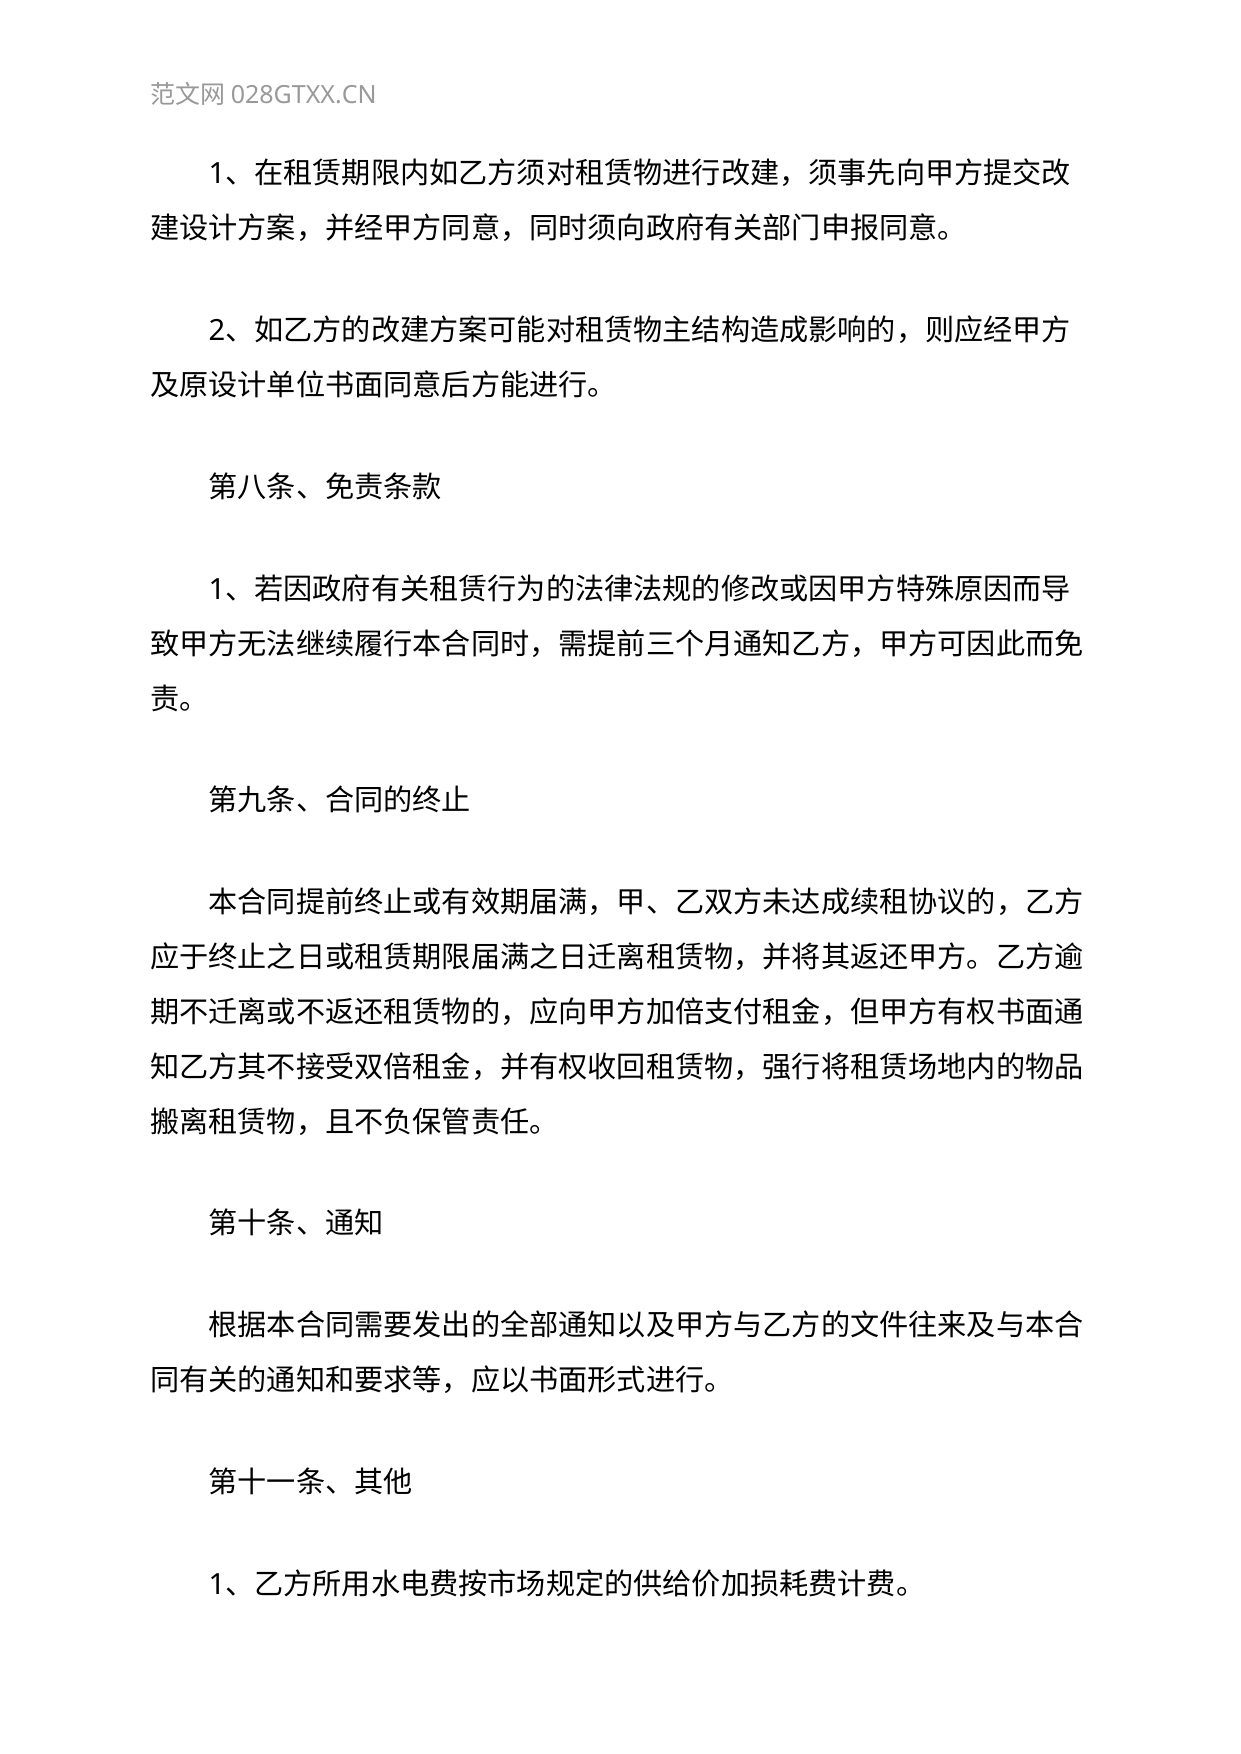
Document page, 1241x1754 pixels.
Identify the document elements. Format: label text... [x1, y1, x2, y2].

text 2、如乙方的改建方案可能对租赁物主结构造成影响的，则应经甲方及原设计单位书面同意后方能进行。 [150, 307, 1090, 404]
text 本合同提前终止或有效期届满，甲、乙双方未达成续租协议的，乙方应于终止之日或租赁期限届满之日迁离租赁物，并将其返还甲方。乙方逾期不迁离或不返还租赁物的，应向甲方加倍支付租金，但甲方有权书面通知乙方其不接受双倍租金，并有权收回租赁物，强行将租赁场地内的物品搬离租赁物，且不负保管责任。 [150, 879, 1090, 1141]
text 根据本合同需要发出的全部通知以及甲方与乙方的文件往来及与本合同有关的通知和要求等，应以书面形式进行。 [150, 1302, 1090, 1399]
text 第十一条、其他 [150, 1458, 1090, 1501]
text 第八条、免责条款 [150, 463, 1090, 506]
text 1、乙方所用水电费按市场规定的供给价加损耗费计费。 [150, 1560, 1090, 1603]
text 1、在租赁期限内如乙方须对租赁物进行改建，须事先向甲方提交改建设计方案，并经甲方同意，同时须向政府有关部门申报同意。 [150, 150, 1090, 247]
text 第十条、通知 [150, 1200, 1090, 1242]
text 第九条、合同的终止 [150, 777, 1090, 819]
text 1、若因政府有关租赁行为的法律法规的修改或因甲方特殊原因而导致甲方无法继续履行本合同时，需提前三个月通知乙方，甲方可因此而免责。 [150, 565, 1090, 717]
